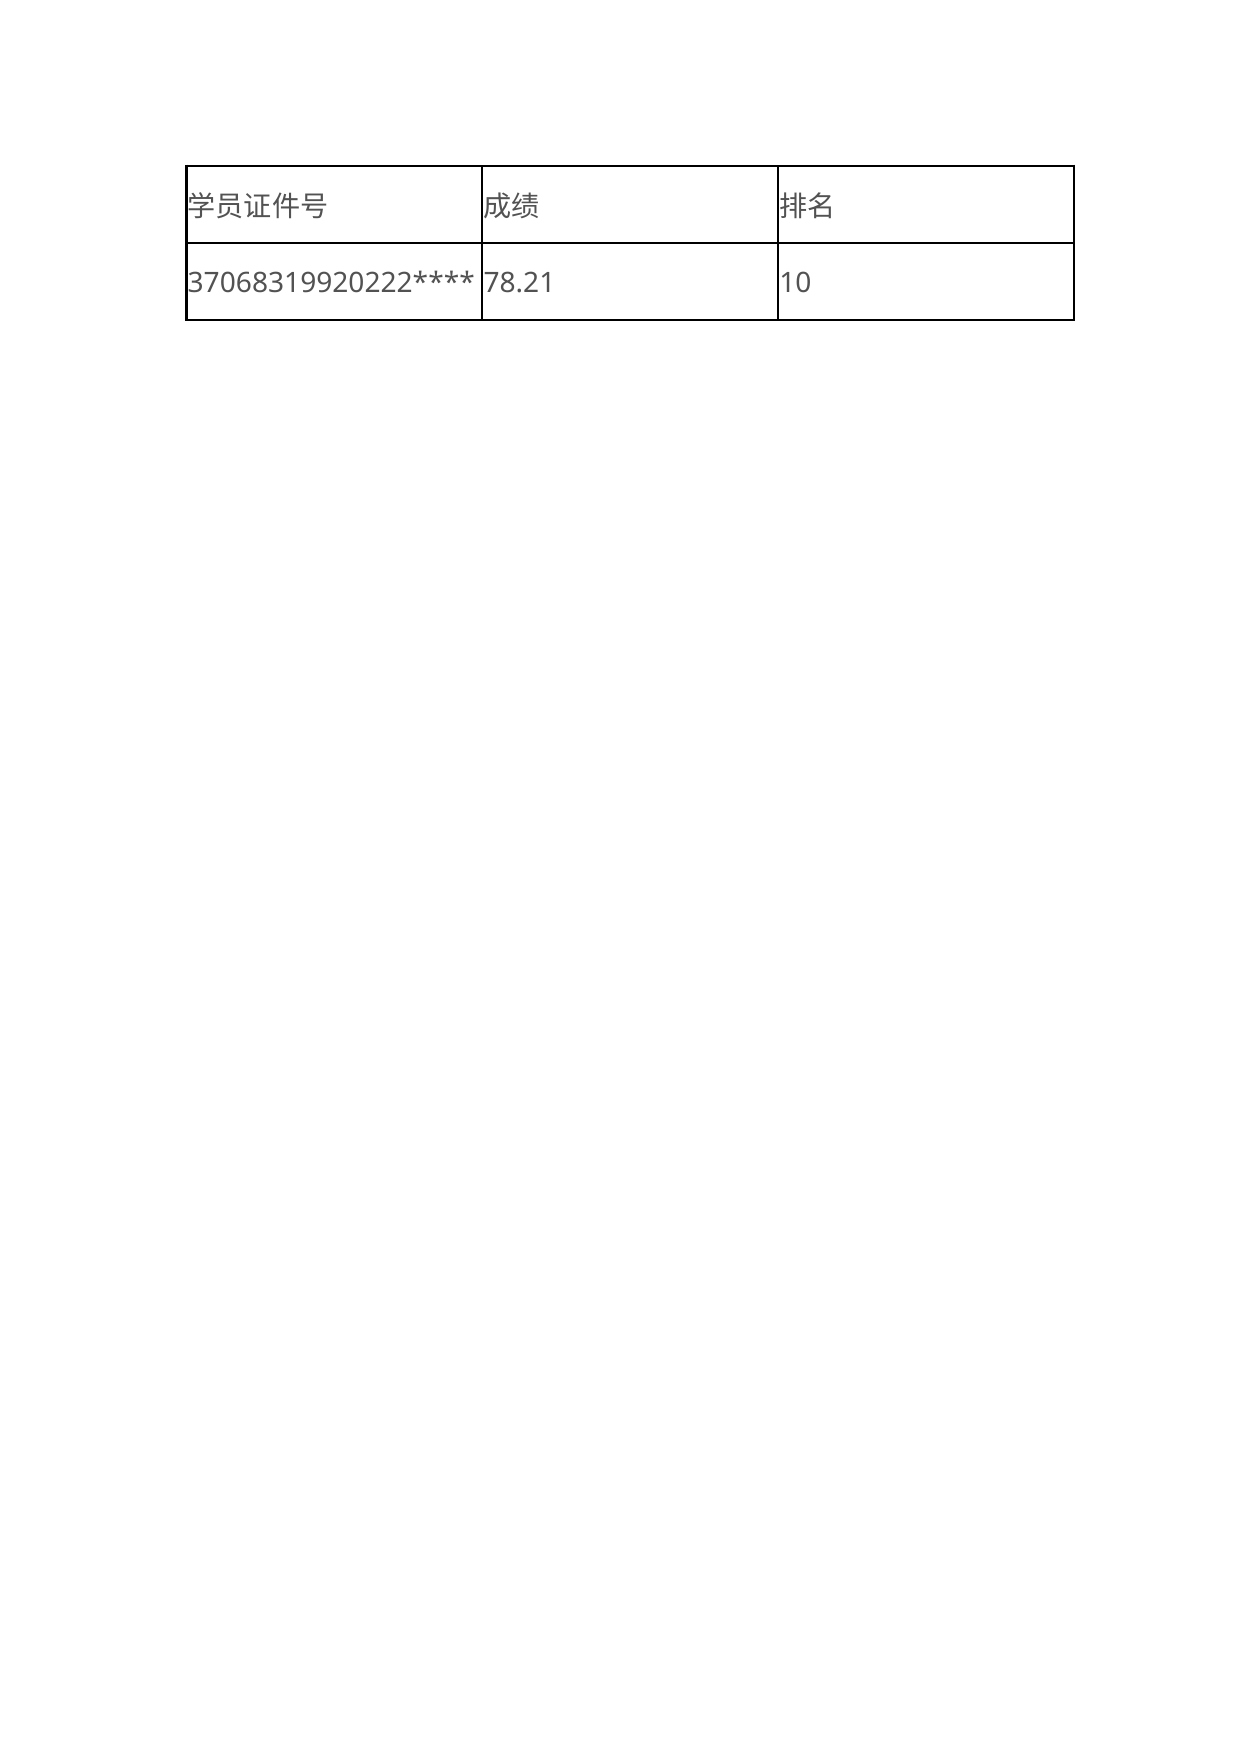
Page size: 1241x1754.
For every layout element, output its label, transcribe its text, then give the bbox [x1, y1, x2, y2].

table_header 排名 [779, 167, 1073, 242]
table_header 学员证件号 [188, 167, 481, 242]
table_header 成绩 [483, 167, 777, 242]
table_cell 78.21 [483, 244, 777, 319]
table_cell 37068319920222**** [188, 244, 481, 319]
table_cell 10 [779, 244, 1073, 319]
